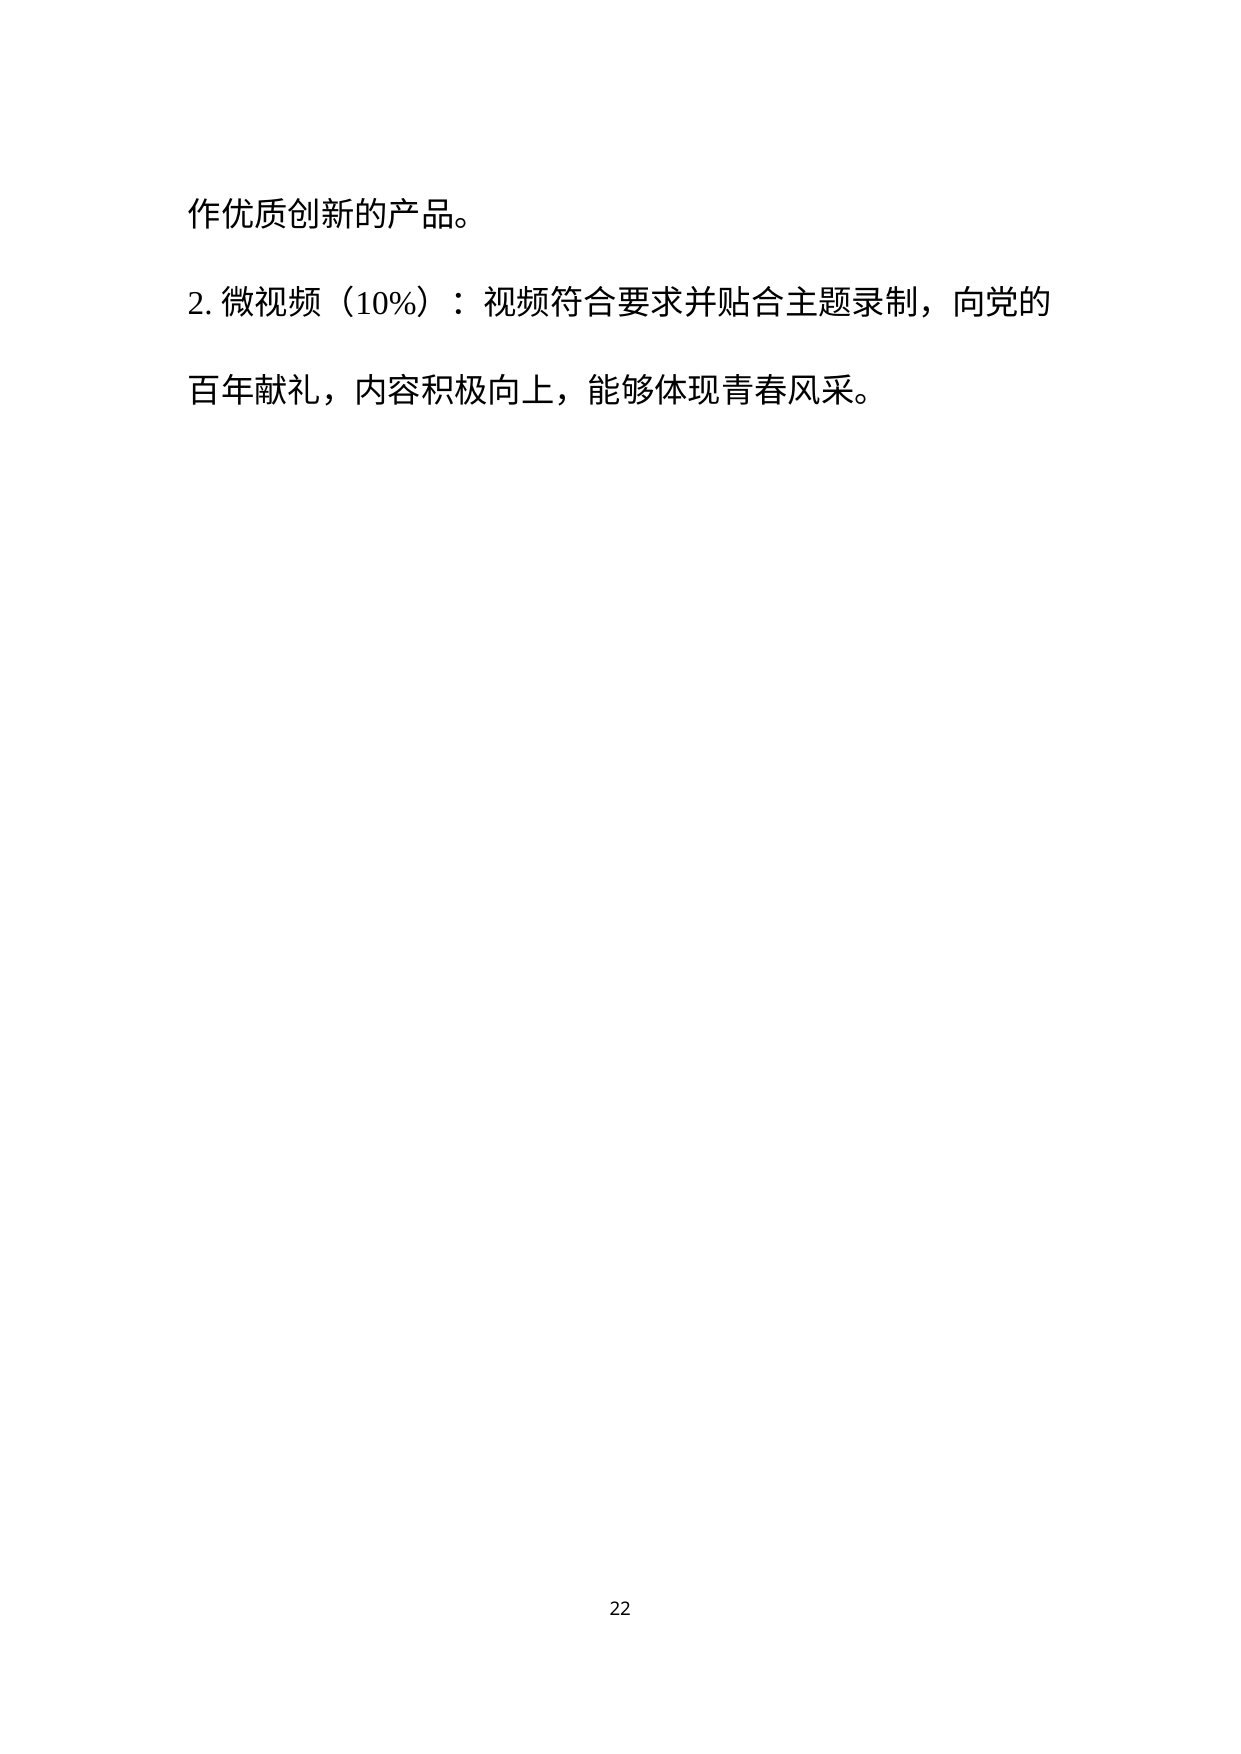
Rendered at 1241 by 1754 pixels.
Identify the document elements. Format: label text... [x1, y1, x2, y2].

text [187, 168, 1053, 256]
text 2. 微视频（10%）：视频符合要求并贴合主题录制，向党的百年献礼，内容积极向上，能够体现青春风采。 [187, 256, 1053, 432]
